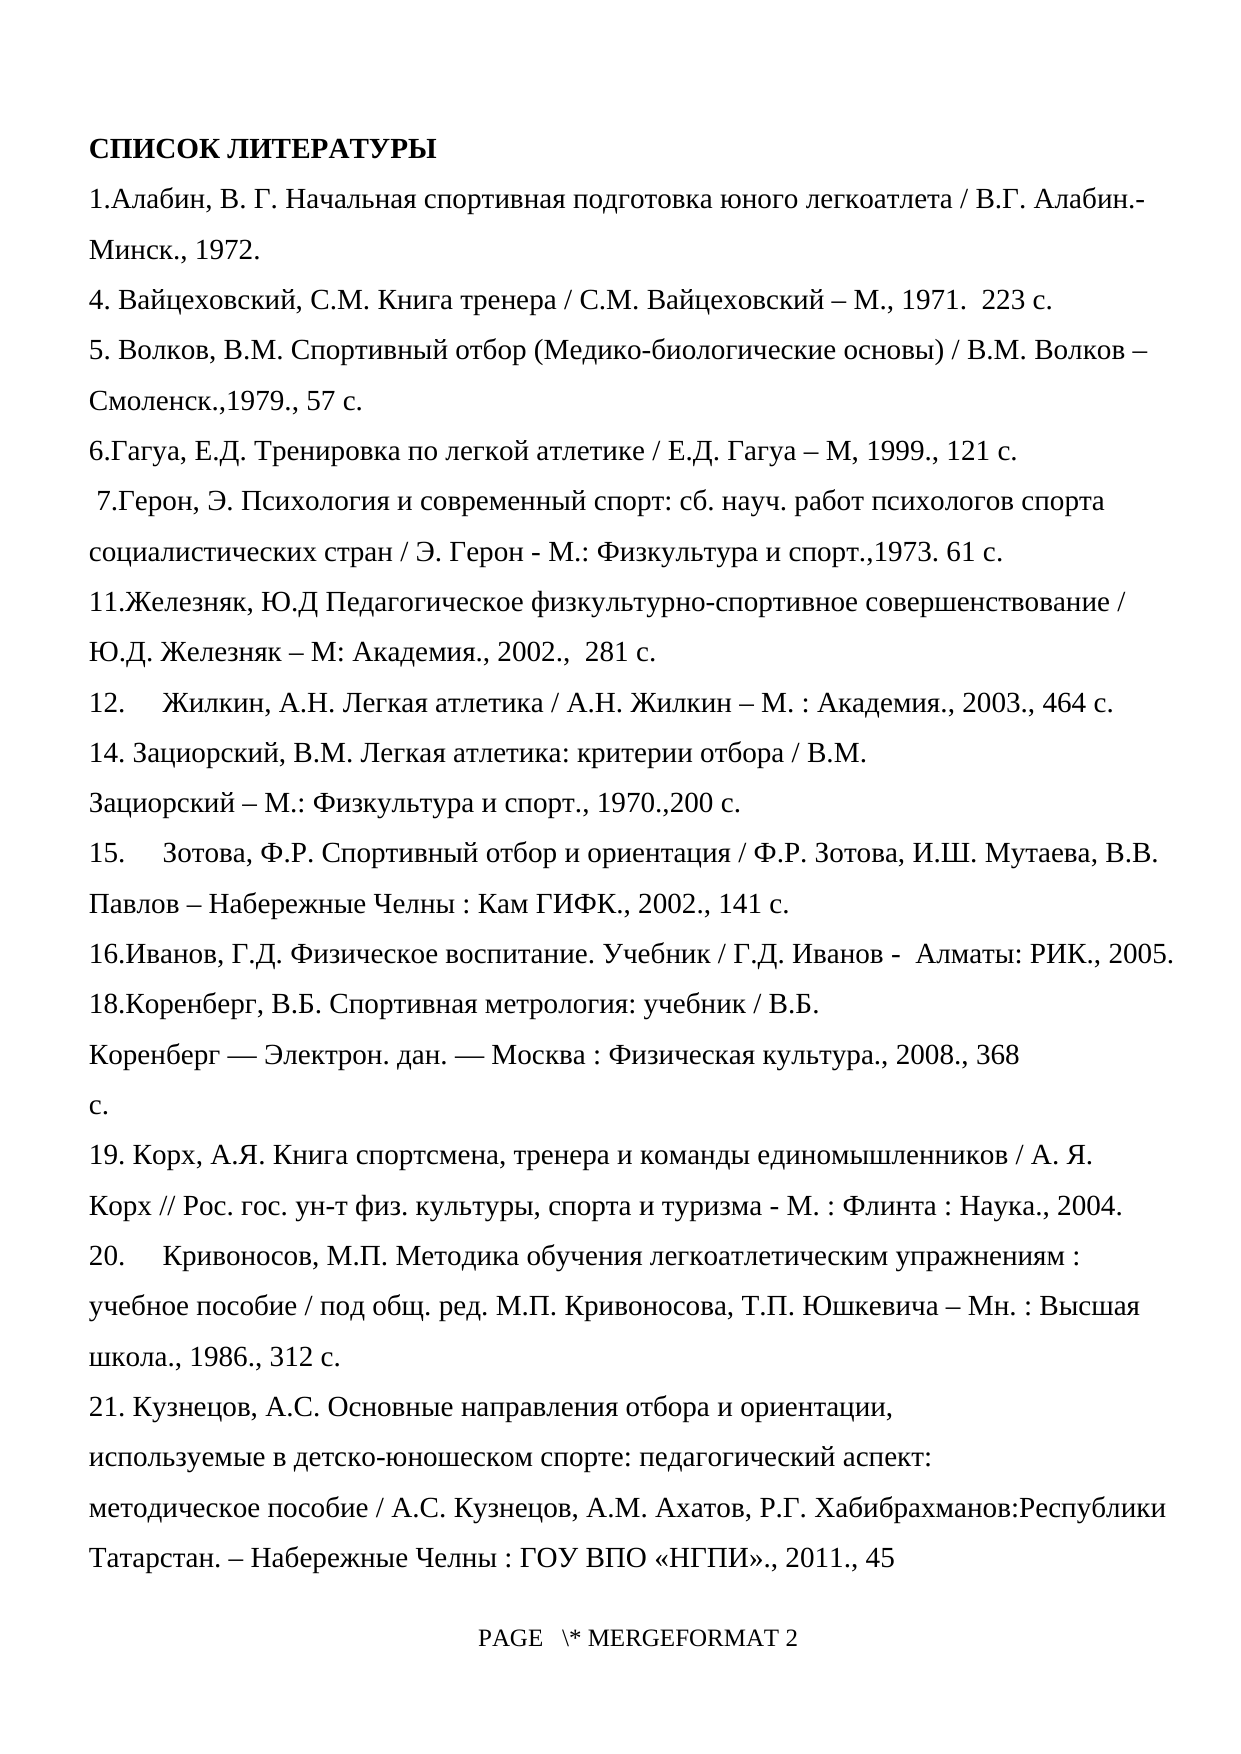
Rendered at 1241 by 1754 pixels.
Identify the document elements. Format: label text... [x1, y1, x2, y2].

text 5. Волков, В.М. Спортивный отбор (Медико-биологические основы) / В.М. Волков – Смоленск.,1979., 57 с. [89, 332, 1181, 416]
text 16.Иванов, Г.Д. Физическое воспитание. Учебник / Г.Д. Иванов - Алматы: РИК., 2005. 18.Коренберг, В.Б. Спортивная метрология: учебник / В.Б. Коренберг — Электрон. дан. — Москва : Физическая культура., 2008., 368 с. 19. Корх, А.Я. Книга спортсмена, тренера и команды единомышленников / А. Я. Корх // Рос. гос. ун-т физ. культуры, спорта и туризма - М. : Флинта : Наука., 2004. [89, 936, 1181, 1221]
text 14. Зациорский, В.М. Легкая атлетика: критерии отбора / В.М. Зациорский – М.: Физкультура и спорт., 1970.,200 с. 15. Зотова, Ф.Р. Спортивный отбор и ориентация / Ф.Р. Зотова, И.Ш. Мутаева, В.В. Павлов – Набережные Челны : Кам ГИФК., 2002., 141 с. [89, 735, 1181, 919]
text 20. Кривоносов, М.П. Методика обучения легкоатлетическим упражнениям : учебное пособие / под общ. ред. М.П. Кривоносова, Т.П. Юшкевича – Мн. : Высшая школа., 1986., 312 с. [89, 1238, 1181, 1372]
text 11.Железняк, Ю.Д Педагогическое физкультурно-спортивное совершенствование / Ю.Д. Железняк – М: Академия., 2002., 281 с. [89, 584, 1181, 668]
text 7.Герон, Э. Психология и современный спорт: сб. науч. работ психологов спорта социалистических стран / Э. Герон - М.: Физкультура и спорт.,1973. 61 с. [89, 483, 1181, 567]
text СПИСОК ЛИТЕРАТУРЫ [89, 131, 1181, 165]
text 6.Гагуа, Е.Д. Тренировка по легкой атлетике / Е.Д. Гагуа – М, 1999., 121 с. [89, 433, 1181, 467]
text 1.Алабин, В. Г. Начальная спортивная подготовка юного легкоатлета / В.Г. Алабин.- Минск., 1972. 4. Вайцеховский, С.М. Книга тренера / С.М. Вайцеховский – М., 1971. 223 с. [89, 182, 1181, 316]
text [89, 1389, 1181, 1573]
text 12. Жилкин, А.Н. Легкая атлетика / А.Н. Жилкин – М. : Академия., 2003., 464 с. [89, 685, 1181, 718]
